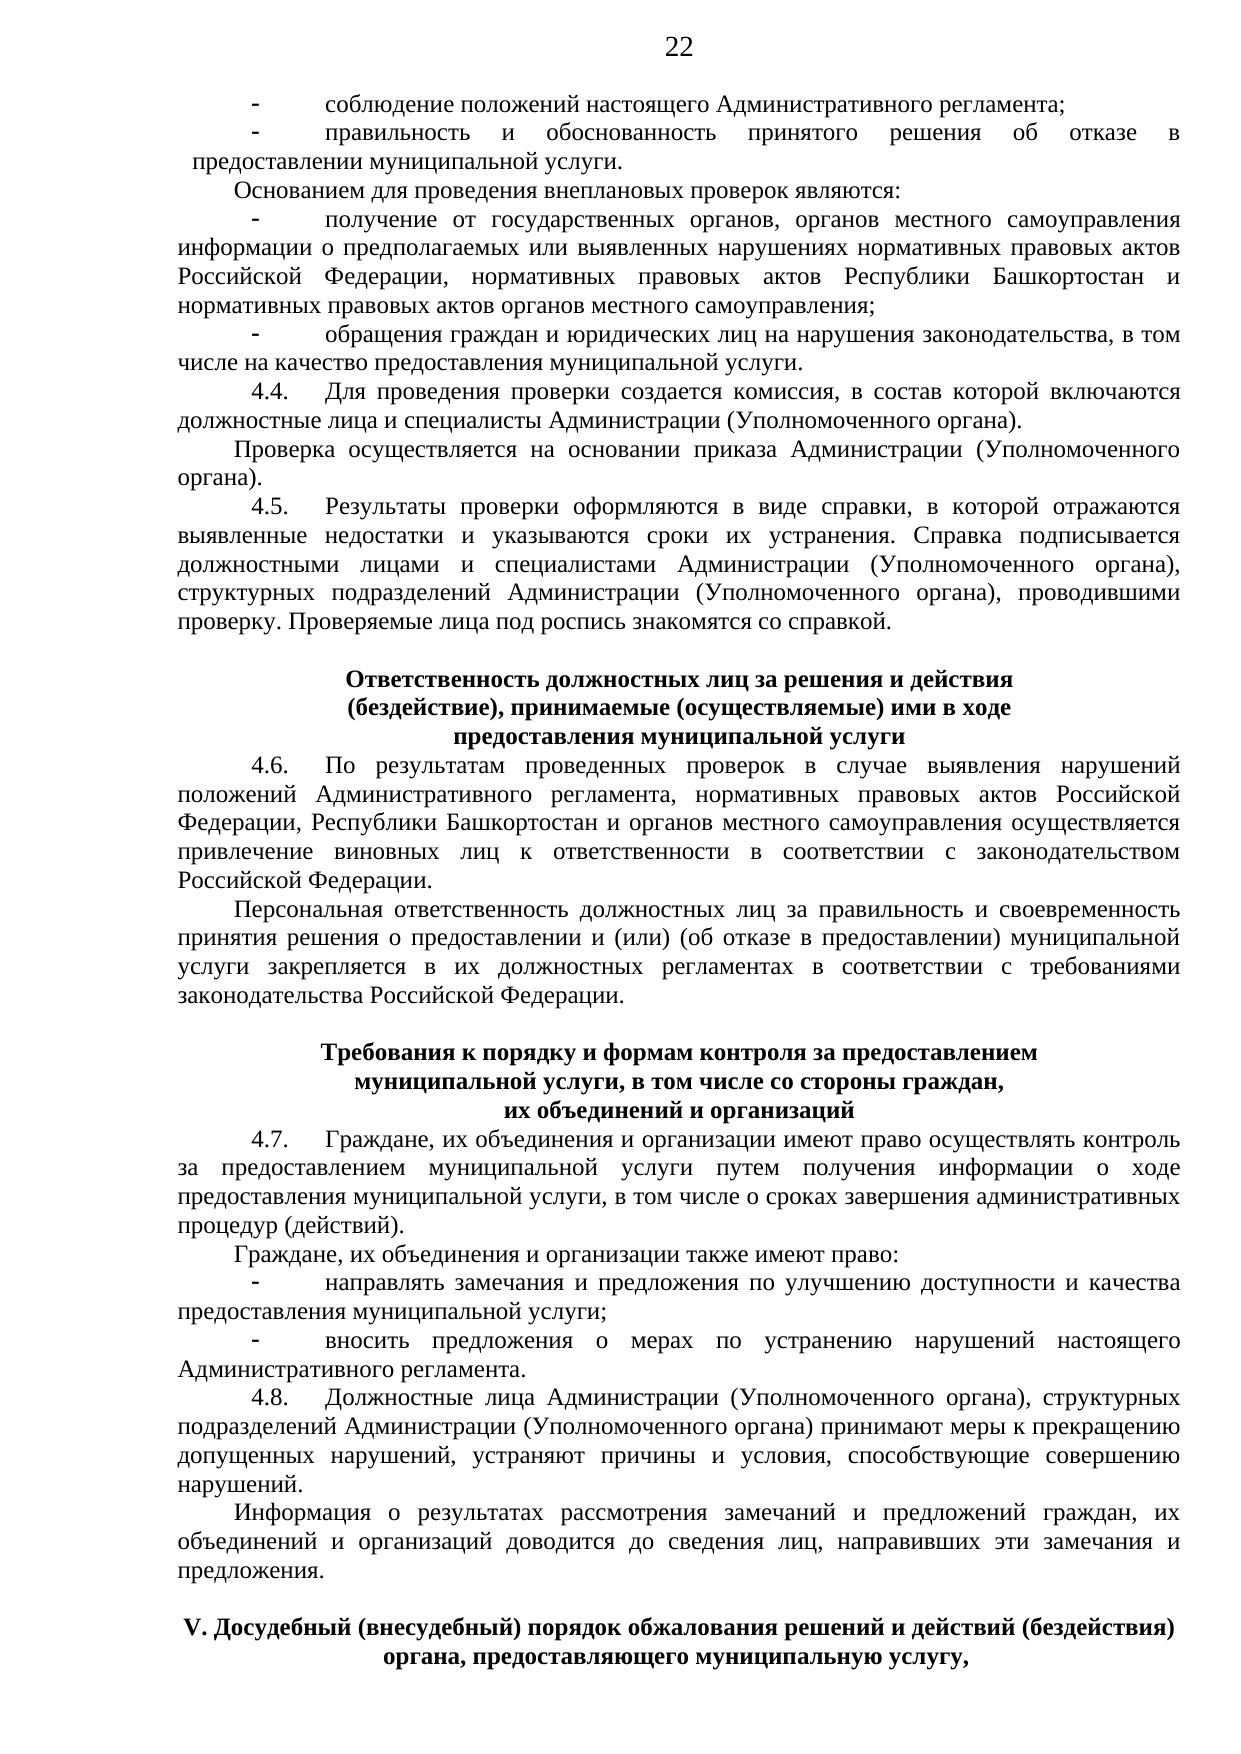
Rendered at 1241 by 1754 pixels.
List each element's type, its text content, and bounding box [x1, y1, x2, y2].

list правильность и обоснованность принятого решения об отказе в предоставлении муниципальной услуги. [192, 117, 1181, 175]
text Информация о результатах рассмотрения замечаний и предложений граждан, их объединений и организаций доводится до сведения лиц, направивших эти замечания и предложения. [177, 1497, 1181, 1584]
list По результатам проведенных проверок в случае выявления нарушений положений Административного регламента, нормативных правовых актов Российской Федерации, Республики Башкортостан и органов местного самоуправления осуществляется привлечение виновных лиц к ответственности в соответствии с законодательством Российской Федерации. [177, 750, 1181, 894]
list соблюдение положений настоящего Административного регламента; [192, 89, 1181, 117]
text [177, 1612, 1181, 1670]
text муниципальной услуги, в том числе со стороны граждан, [177, 1066, 1181, 1095]
list Результаты проверки оформляются в виде справки, в которой отражаются выявленные недостатки и указываются сроки их устранения. Справка подписывается должностными лицами и специалистами Администрации (Уполномоченного органа), структурных подразделений Администрации (Уполномоченного органа), проводившими проверку. Проверяемые лица под роспись знакомятся со справкой. [177, 491, 1181, 635]
text их объединений и организаций [177, 1095, 1181, 1124]
text Граждане, их объединения и организации также имеют право: [177, 1239, 1181, 1267]
text предоставления муниципальной услуги [177, 721, 1181, 750]
list Должностные лица Администрации (Уполномоченного органа), структурных подразделений Администрации (Уполномоченного органа) принимают меры к прекращению допущенных нарушений, устраняют причины и условия, способствующие совершению нарушений. [177, 1382, 1181, 1497]
list обращения граждан и юридических лиц на нарушения законодательства, в том числе на качество предоставления муниципальной услуги. [177, 319, 1181, 376]
list вносить предложения о мерах по устранению нарушений настоящего Административного регламента. [177, 1325, 1181, 1382]
list Для проведения проверки создается комиссия, в состав которой включаются должностные лица и специалисты Администрации (Уполномоченного органа). [177, 376, 1181, 434]
text Требования к порядку и формам контроля за предоставлением [177, 1037, 1181, 1066]
text (бездействие), принимаемые (осуществляемые) ими в ходе [177, 692, 1181, 721]
text Проверка осуществляется на основании приказа Администрации (Уполномоченного органа). [177, 434, 1181, 491]
list Граждане, их объединения и организации имеют право осуществлять контроль за предоставлением муниципальной услуги путем получения информации о ходе предоставления муниципальной услуги, в том числе о сроках завершения административных процедур (действий). [177, 1124, 1181, 1239]
list получение от государственных органов, органов местного самоуправления информации о предполагаемых или выявленных нарушениях нормативных правовых актов Российской Федерации, нормативных правовых актов Республики Башкортостан и нормативных правовых актов органов местного самоуправления; [177, 204, 1181, 319]
text Основанием для проведения внеплановых проверок являются: [177, 175, 1181, 204]
text Ответственность должностных лиц за решения и действия [177, 664, 1181, 692]
list направлять замечания и предложения по улучшению доступности и качества предоставления муниципальной услуги; [177, 1267, 1181, 1325]
text Персональная ответственность должностных лиц за правильность и своевременность принятия решения о предоставлении и (или) (об отказе в предоставлении) муниципальной услуги закрепляется в их должностных регламентах в соответствии с требованиями законодательства Российской Федерации. [177, 894, 1181, 1009]
